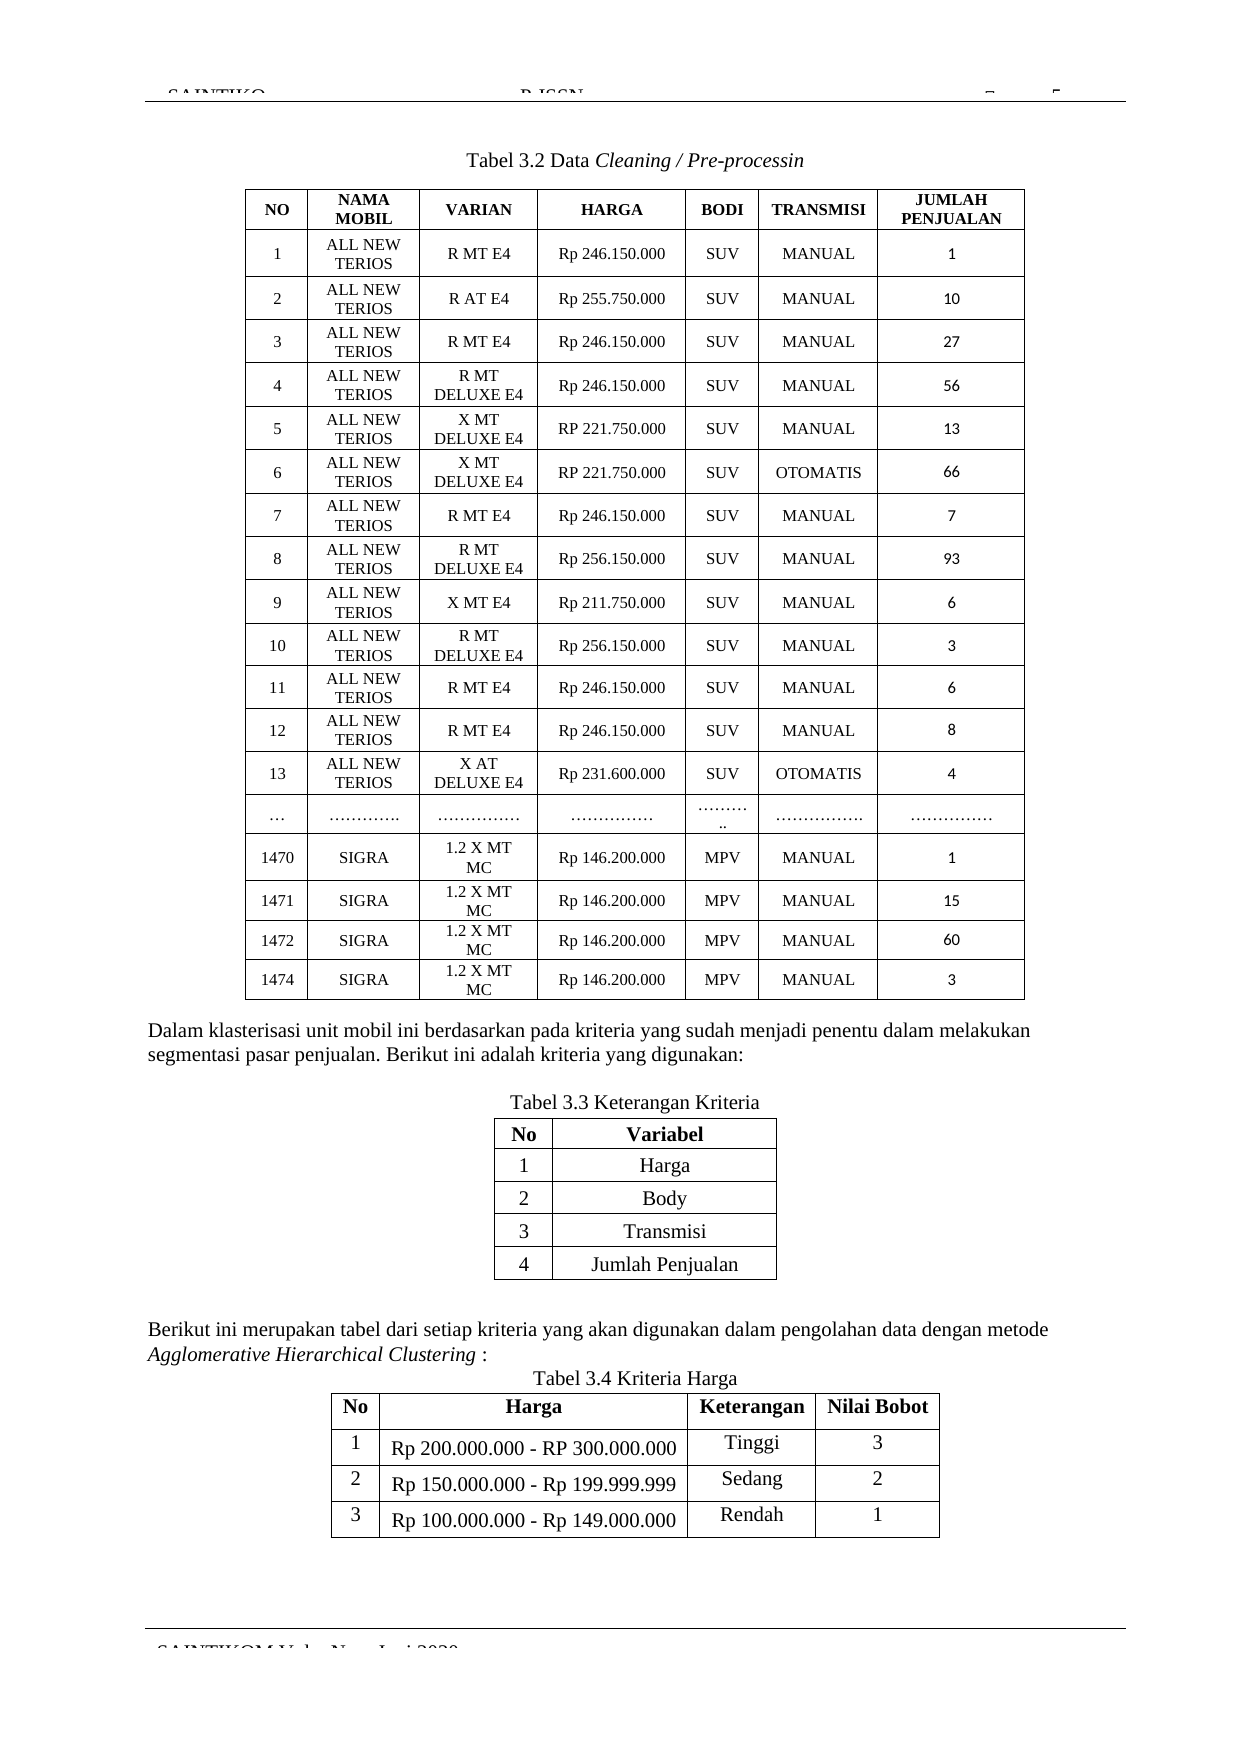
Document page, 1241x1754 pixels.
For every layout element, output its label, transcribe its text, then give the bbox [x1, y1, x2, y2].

table_cell R MT DELUXE E4 [420, 624, 537, 665]
table_cell SUV [686, 320, 758, 362]
table_cell 4 [878, 752, 1024, 794]
table_cell R MT DELUXE E4 [420, 537, 537, 579]
text Tabel 3.3 Keterangan Kriteria [229, 1090, 1041, 1114]
table_cell ALL NEW TERIOS [308, 494, 419, 536]
table_cell 11 [246, 666, 307, 708]
table_cell SUV [686, 363, 758, 406]
table_cell 13 [878, 407, 1024, 449]
table_cell MANUAL [759, 320, 877, 362]
table_cell 1470 [246, 834, 307, 880]
table_cell 1471 [246, 881, 307, 920]
table_cell SUV [686, 709, 758, 751]
table_cell … [246, 795, 307, 832]
table_cell Rp 146.200.000 [538, 921, 685, 959]
table_cell SIGRA [308, 834, 419, 880]
table_cell R AT E4 [420, 277, 537, 319]
table_cell ALL NEW TERIOS [308, 363, 419, 406]
table_cell …………… [538, 795, 685, 832]
table_cell MPV [686, 960, 758, 999]
table_cell 1472 [246, 921, 307, 959]
table_cell 3 [246, 320, 307, 362]
table_cell SUV [686, 624, 758, 665]
table_cell SUV [686, 277, 758, 319]
table_cell X AT DELUXE E4 [420, 752, 537, 794]
table_cell R MT E4 [420, 230, 537, 276]
table_header NO [246, 190, 307, 228]
table_cell 27 [878, 320, 1024, 362]
table_cell R MT DELUXE E4 [420, 363, 537, 406]
table_cell SUV [686, 230, 758, 276]
table_cell 12 [246, 709, 307, 751]
table_cell SIGRA [308, 921, 419, 959]
table_cell SUV [686, 752, 758, 794]
table_cell Harga [553, 1149, 776, 1181]
table_cell MANUAL [759, 834, 877, 880]
table_cell R MT E4 [420, 709, 537, 751]
table_cell MANUAL [759, 580, 877, 623]
table_cell 6 [878, 580, 1024, 623]
table_cell 1 [495, 1149, 552, 1181]
table_cell 3 [878, 624, 1024, 665]
table_header Harga [380, 1394, 687, 1429]
table_cell 1474 [246, 960, 307, 999]
text Dalam klasterisasi unit mobil ini berdasarkan pada kriteria yang sudah menjadi penentu dalam melakukan segmentasi pasar penjualan. Berikut ini adalah kriteria yang digunakan: [148, 1018, 1117, 1066]
table_cell 2 [495, 1182, 552, 1213]
table_header Keterangan [688, 1394, 815, 1429]
table_cell 3 [816, 1430, 939, 1465]
table_header JUMLAH PENJUALAN [878, 190, 1024, 228]
table_cell 7 [246, 494, 307, 536]
table_cell 15 [878, 881, 1024, 920]
table_cell Rp 231.600.000 [538, 752, 685, 794]
table_cell SIGRA [308, 881, 419, 920]
table_cell Rp 200.000.000 - RP 300.000.000 [380, 1430, 687, 1465]
table_cell Transmisi [553, 1214, 776, 1246]
table_cell 1.2 X MT MC [420, 834, 537, 880]
table_cell OTOMATIS [759, 752, 877, 794]
table_cell Rp 255.750.000 [538, 277, 685, 319]
text Tabel 3.2 Data Cleaning / Pre-processin [229, 148, 1041, 172]
table_cell MPV [686, 834, 758, 880]
table_cell Rp 246.150.000 [538, 320, 685, 362]
table_cell MANUAL [759, 363, 877, 406]
table_cell SUV [686, 666, 758, 708]
table_cell ALL NEW TERIOS [308, 230, 419, 276]
table_header NAMA MOBIL [308, 190, 419, 228]
table_header No [495, 1119, 552, 1148]
table_cell 66 [878, 450, 1024, 493]
table_cell 3 [332, 1502, 379, 1537]
table_header HARGA [538, 190, 685, 228]
table_cell Sedang [688, 1466, 815, 1501]
table_cell Rp 246.150.000 [538, 494, 685, 536]
table_cell 6 [878, 666, 1024, 708]
table_cell Rp 246.150.000 [538, 666, 685, 708]
table_cell 13 [246, 752, 307, 794]
table_cell 9 [246, 580, 307, 623]
table_cell SUV [686, 537, 758, 579]
table_header BODI [686, 190, 758, 228]
table_cell RP 221.750.000 [538, 407, 685, 449]
table_cell MANUAL [759, 537, 877, 579]
table_cell Rp 211.750.000 [538, 580, 685, 623]
table_cell SIGRA [308, 960, 419, 999]
table_cell ……… .. [686, 795, 758, 832]
table_cell 56 [878, 363, 1024, 406]
table_cell MANUAL [759, 881, 877, 920]
table_cell MANUAL [759, 277, 877, 319]
table_cell …………… [878, 795, 1024, 832]
table_cell Rp 246.150.000 [538, 363, 685, 406]
table_cell SUV [686, 407, 758, 449]
table_cell RP 221.750.000 [538, 450, 685, 493]
table_header TRANSMISI [759, 190, 877, 228]
table_cell ALL NEW TERIOS [308, 752, 419, 794]
table_cell SUV [686, 580, 758, 623]
table_cell 4 [246, 363, 307, 406]
text Berikut ini merupakan tabel dari setiap kriteria yang akan digunakan dalam pengolahan data dengan metode [148, 1317, 1136, 1341]
table_cell R MT E4 [420, 320, 537, 362]
table_cell 1 [878, 834, 1024, 880]
table_cell ALL NEW TERIOS [308, 537, 419, 579]
table_cell 1 [878, 230, 1024, 276]
table_cell X MT E4 [420, 580, 537, 623]
table_cell 1 [816, 1502, 939, 1537]
table_header VARIAN [420, 190, 537, 228]
table_cell X MT DELUXE E4 [420, 407, 537, 449]
table_cell MANUAL [759, 709, 877, 751]
table_cell ALL NEW TERIOS [308, 450, 419, 493]
table_cell 2 [246, 277, 307, 319]
table_cell 8 [878, 709, 1024, 751]
table_cell X MT DELUXE E4 [420, 450, 537, 493]
table_cell 5 [246, 407, 307, 449]
table_cell ALL NEW TERIOS [308, 277, 419, 319]
table_cell ALL NEW TERIOS [308, 666, 419, 708]
table_cell MPV [686, 921, 758, 959]
table_header No [332, 1394, 379, 1429]
table_cell 3 [495, 1214, 552, 1246]
table_cell MANUAL [759, 666, 877, 708]
table_cell 93 [878, 537, 1024, 579]
table_cell 10 [878, 277, 1024, 319]
table_cell 1.2 X MT MC [420, 960, 537, 999]
table_cell ALL NEW TERIOS [308, 709, 419, 751]
table_cell SUV [686, 450, 758, 493]
table_cell ……………. [759, 795, 877, 832]
table_cell ALL NEW TERIOS [308, 580, 419, 623]
table_cell 1 [332, 1430, 379, 1465]
table_cell R MT E4 [420, 666, 537, 708]
table_cell Rendah [688, 1502, 815, 1537]
table_cell Rp 256.150.000 [538, 624, 685, 665]
table_cell ALL NEW TERIOS [308, 624, 419, 665]
table_cell Rp 146.200.000 [538, 960, 685, 999]
table_cell 2 [816, 1466, 939, 1501]
table_cell 10 [246, 624, 307, 665]
table_cell Rp 246.150.000 [538, 230, 685, 276]
table_cell MANUAL [759, 624, 877, 665]
table_cell Rp 150.000.000 - Rp 199.999.999 [380, 1466, 687, 1501]
table_cell 8 [246, 537, 307, 579]
table_cell MANUAL [759, 494, 877, 536]
table_header Variabel [553, 1119, 776, 1148]
table_cell …………. [308, 795, 419, 832]
table_cell Tinggi [688, 1430, 815, 1465]
table_cell 2 [332, 1466, 379, 1501]
text Tabel 3.4 Kriteria Harga [229, 1366, 1041, 1390]
table_cell MANUAL [759, 230, 877, 276]
table_cell OTOMATIS [759, 450, 877, 493]
table_cell Body [553, 1182, 776, 1213]
table_header Nilai Bobot [816, 1394, 939, 1429]
table_cell ALL NEW TERIOS [308, 407, 419, 449]
table_cell Rp 100.000.000 - Rp 149.000.000 [380, 1502, 687, 1537]
table_cell Jumlah Penjualan [553, 1247, 776, 1279]
table_cell ALL NEW TERIOS [308, 320, 419, 362]
table_cell MPV [686, 881, 758, 920]
table_cell 1.2 X MT MC [420, 881, 537, 920]
table_cell Rp 146.200.000 [538, 834, 685, 880]
table_cell Rp 146.200.000 [538, 881, 685, 920]
table_cell 1.2 X MT MC [420, 921, 537, 959]
table_cell MANUAL [759, 407, 877, 449]
table_cell 4 [495, 1247, 552, 1279]
table_cell 7 [878, 494, 1024, 536]
table_cell Rp 246.150.000 [538, 709, 685, 751]
table_cell Rp 256.150.000 [538, 537, 685, 579]
table_cell 1 [246, 230, 307, 276]
text Agglomerative Hierarchical Clustering : [148, 1341, 1136, 1366]
table_cell MANUAL [759, 960, 877, 999]
table_cell MANUAL [759, 921, 877, 959]
table_cell 6 [246, 450, 307, 493]
table_cell 60 [878, 921, 1024, 959]
table_cell R MT E4 [420, 494, 537, 536]
table_cell SUV [686, 494, 758, 536]
table_cell 3 [878, 960, 1024, 999]
table_cell …………… [420, 795, 537, 832]
